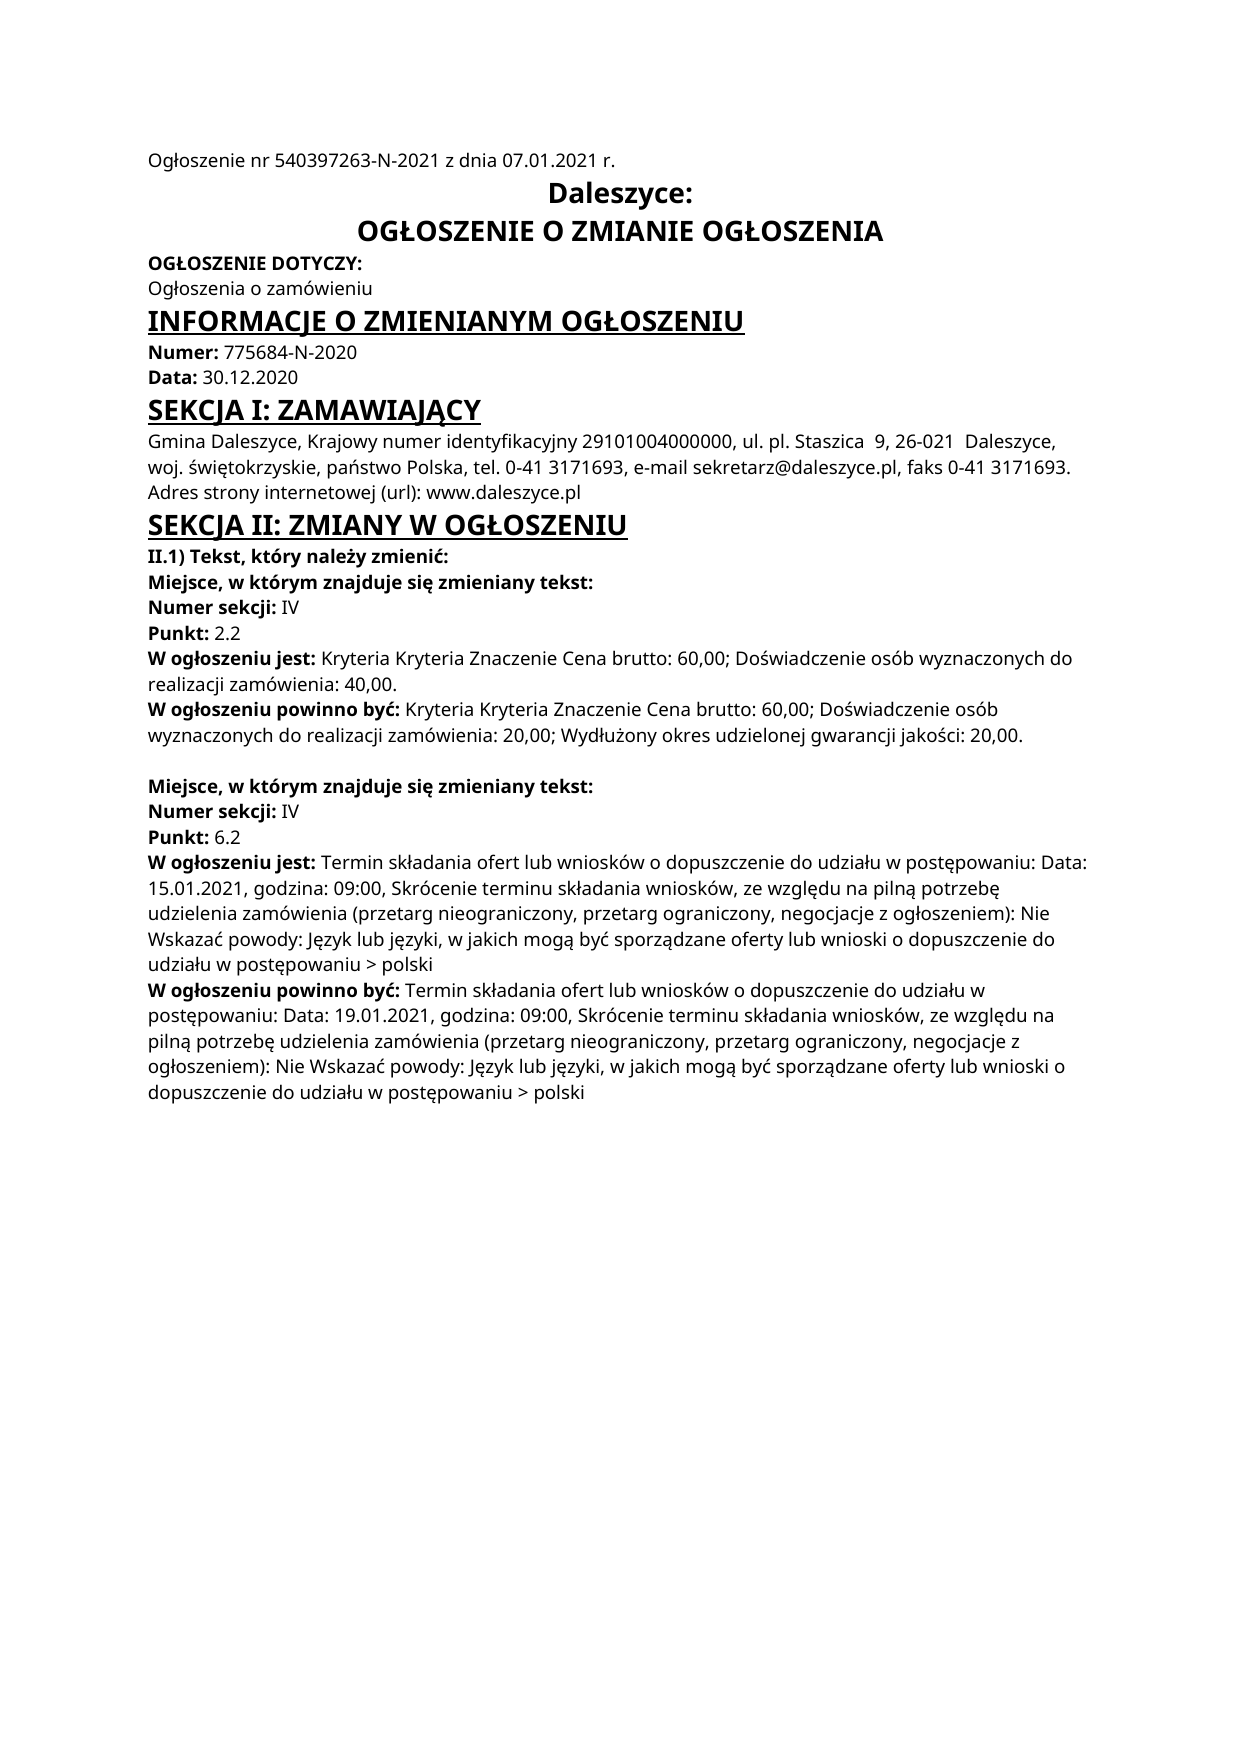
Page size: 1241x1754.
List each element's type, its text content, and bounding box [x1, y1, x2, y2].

text SEKCJA I: ZAMAWIAJĄCY [148, 390, 1093, 428]
text Gmina Daleszyce, Krajowy numer identyfikacyjny 29101004000000, ul. pl. Staszica 9, 26-021 Daleszyce, woj. świętokrzyskie, państwo Polska, tel. 0-41 3171693, e-mail sekretarz@daleszyce.pl, faks 0-41 3171693. Adres strony internetowej (url): www.daleszyce.pl [148, 428, 1093, 505]
text SEKCJA II: ZMIANY W OGŁOSZENIU [148, 505, 1093, 543]
text INFORMACJE O ZMIENIANYM OGŁOSZENIU [148, 301, 1093, 339]
text Ogłoszenia o zamówieniu [148, 275, 1093, 301]
text Ogłoszenie nr 540397263-N-2021 z dnia 07.01.2021 r. [148, 148, 1093, 173]
text Miejsce, w którym znajduje się zmieniany tekst: Numer sekcji: IV Punkt: 2.2 W ogłoszeniu jest: Kryteria Kryteria Znaczenie Cena brutto: 60,00; Doświadczenie osób wyznaczonych do realizacji zamówienia: 40,00. W ogłoszeniu powinno być: Kryteria Kryteria Znaczenie Cena brutto: 60,00; Doświadczenie osób wyznaczonych do realizacji zamówienia: 20,00; Wydłużony okres udzielonej gwarancji jakości: 20,00. Miejsce, w którym znajduje się zmieniany tekst: Numer sekcji: IV Punkt: 6.2 W ogłoszeniu jest: Termin składania ofert lub wniosków o dopuszczenie do udziału w postępowaniu: Data: 15.01.2021, godzina: 09:00, Skrócenie terminu składania wniosków, ze względu na pilną potrzebę udzielenia zamówienia (przetarg nieograniczony, przetarg ograniczony, negocjacje z ogłoszeniem): Nie Wskazać powody: Język lub języki, w jakich mogą być sporządzane oferty lub wnioski o dopuszczenie do udziału w postępowaniu > polski W ogłoszeniu powinno być: Termin składania ofert lub wniosków o dopuszczenie do udziału w postępowaniu: Data: 19.01.2021, godzina: 09:00, Skrócenie terminu składania wniosków, ze względu na pilną potrzebę udzielenia zamówienia (przetarg nieograniczony, przetarg ograniczony, negocjacje z ogłoszeniem): Nie Wskazać powody: Język lub języki, w jakich mogą być sporządzane oferty lub wnioski o dopuszczenie do udziału w postępowaniu > polski [148, 569, 1093, 1105]
text II.1) Tekst, który należy zmienić: [148, 543, 1093, 569]
text Numer: 775684-N-2020 Data: 30.12.2020 [148, 339, 1093, 390]
text OGŁOSZENIE DOTYCZY: [148, 250, 1093, 275]
text Daleszyce: OGŁOSZENIE O ZMIANIE OGŁOSZENIA [148, 173, 1093, 250]
